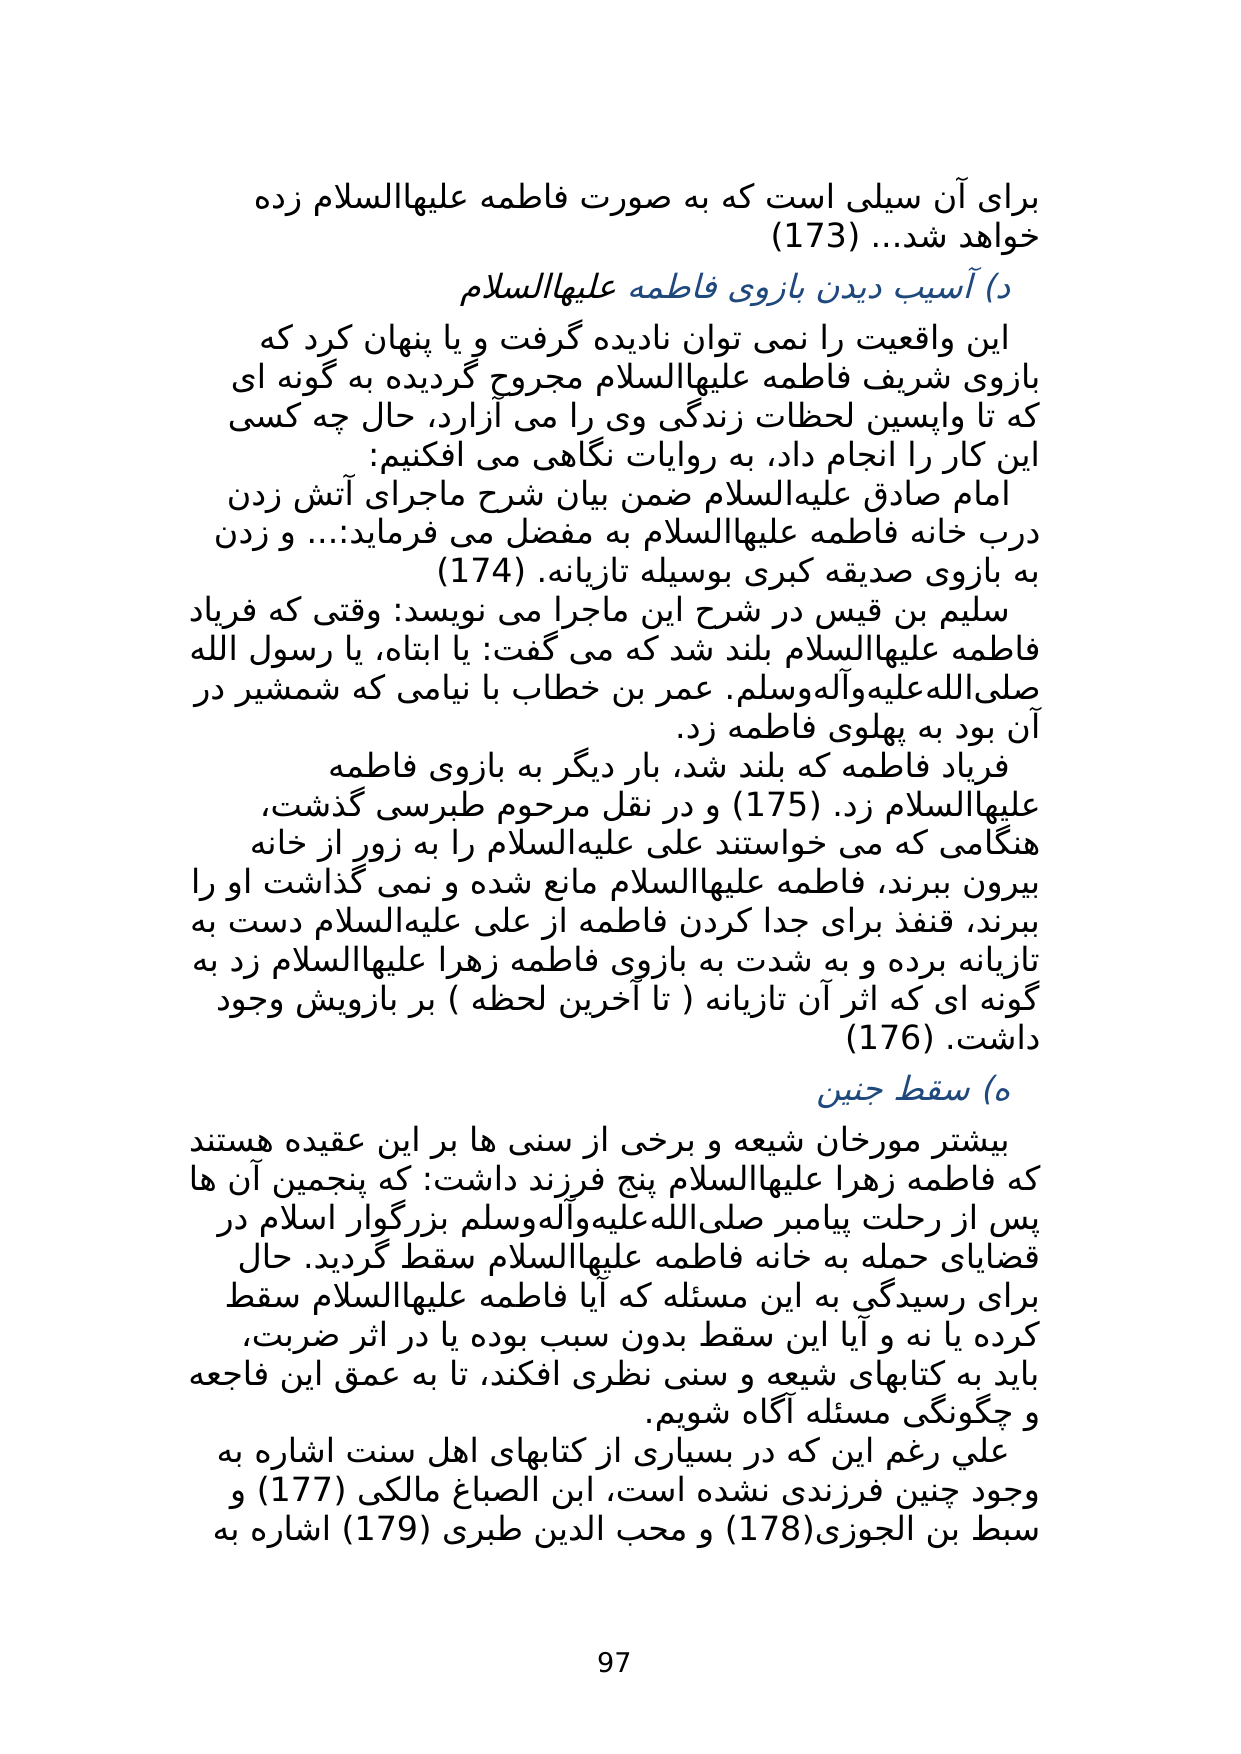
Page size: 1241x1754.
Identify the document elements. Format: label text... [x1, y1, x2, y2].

subtitle ه) سقط جنين [187, 1069, 1041, 1108]
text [187, 177, 1041, 255]
subtitle د) آسيب ديدن بازوى فاطمه عليها‌السلام [187, 267, 1041, 306]
text فرياد فاطمه كه بلند شد، بار ديگر به بازوى فاطمه عليها‌السلام زد. (175) و در نقل مرحوم طبرسى گذشت، هنگامى كه مى خواستند على عليه‌السلام را به زور از خانه بيرون ببرند، فاطمه عليها‌السلام مانع شده و نمى گذاشت او را ببرند، قنفذ براى جدا كردن فاطمه از على عليه‌السلام دست به تازيانه برده و به شدت به بازوى فاطمه زهرا عليها‌السلام زد به گونه اى كه اثر آن تازيانه ( تا آخرين لحظه ) بر بازويش وجود داشت. (176) [187, 746, 1041, 1057]
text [187, 1432, 1041, 1548]
text سليم بن قيس در شرح اين ماجرا مى نويسد: وقتى كه فرياد فاطمه عليها‌السلام بلند شد كه مى گفت: يا ابتاه، يا رسول الله صلى‌الله‌عليه‌وآله‌وسلم. عمر بن خطاب با نيامى كه شمشير در آن بود به پهلوى فاطمه زد. [187, 591, 1041, 746]
text امام صادق عليه‌السلام ضمن بيان شرح ماجراى آتش زدن درب خانه فاطمه عليها‌السلام به مفضل مى فرمايد:... و زدن به بازوى صديقه كبرى بوسيله تازيانه. (174) [187, 474, 1041, 591]
text بيشتر مورخان شيعه و برخى از سنى ها بر اين عقيده هستند كه فاطمه زهرا عليها‌السلام پنج فرزند داشت: كه پنجمين آن ها پس از رحلت پيامبر صلى‌الله‌عليه‌وآله‌وسلم بزرگوار اسلام در قضاياى حمله به خانه فاطمه عليها‌السلام سقط گرديد. حال براى رسيدگى به اين مسئله كه آيا فاطمه عليها‌السلام سقط كرده يا نه و آيا اين سقط بدون سبب بوده يا در اثر ضربت، بايد به كتابهاى شيعه و سنى نظرى افكند، تا به عمق اين فاجعه و چگونگى مسئله آگاه شويم. [187, 1121, 1041, 1432]
text اين واقعيت را نمى توان ناديده گرفت و يا پنهان كرد كه بازوى شريف فاطمه عليها‌السلام مجروح گرديده به گونه اى كه تا واپسين لحظات زندگى وى را مى آزارد، حال چه كسى اين كار را انجام داد، به روايات نگاهى مى افكنيم: [187, 319, 1041, 474]
